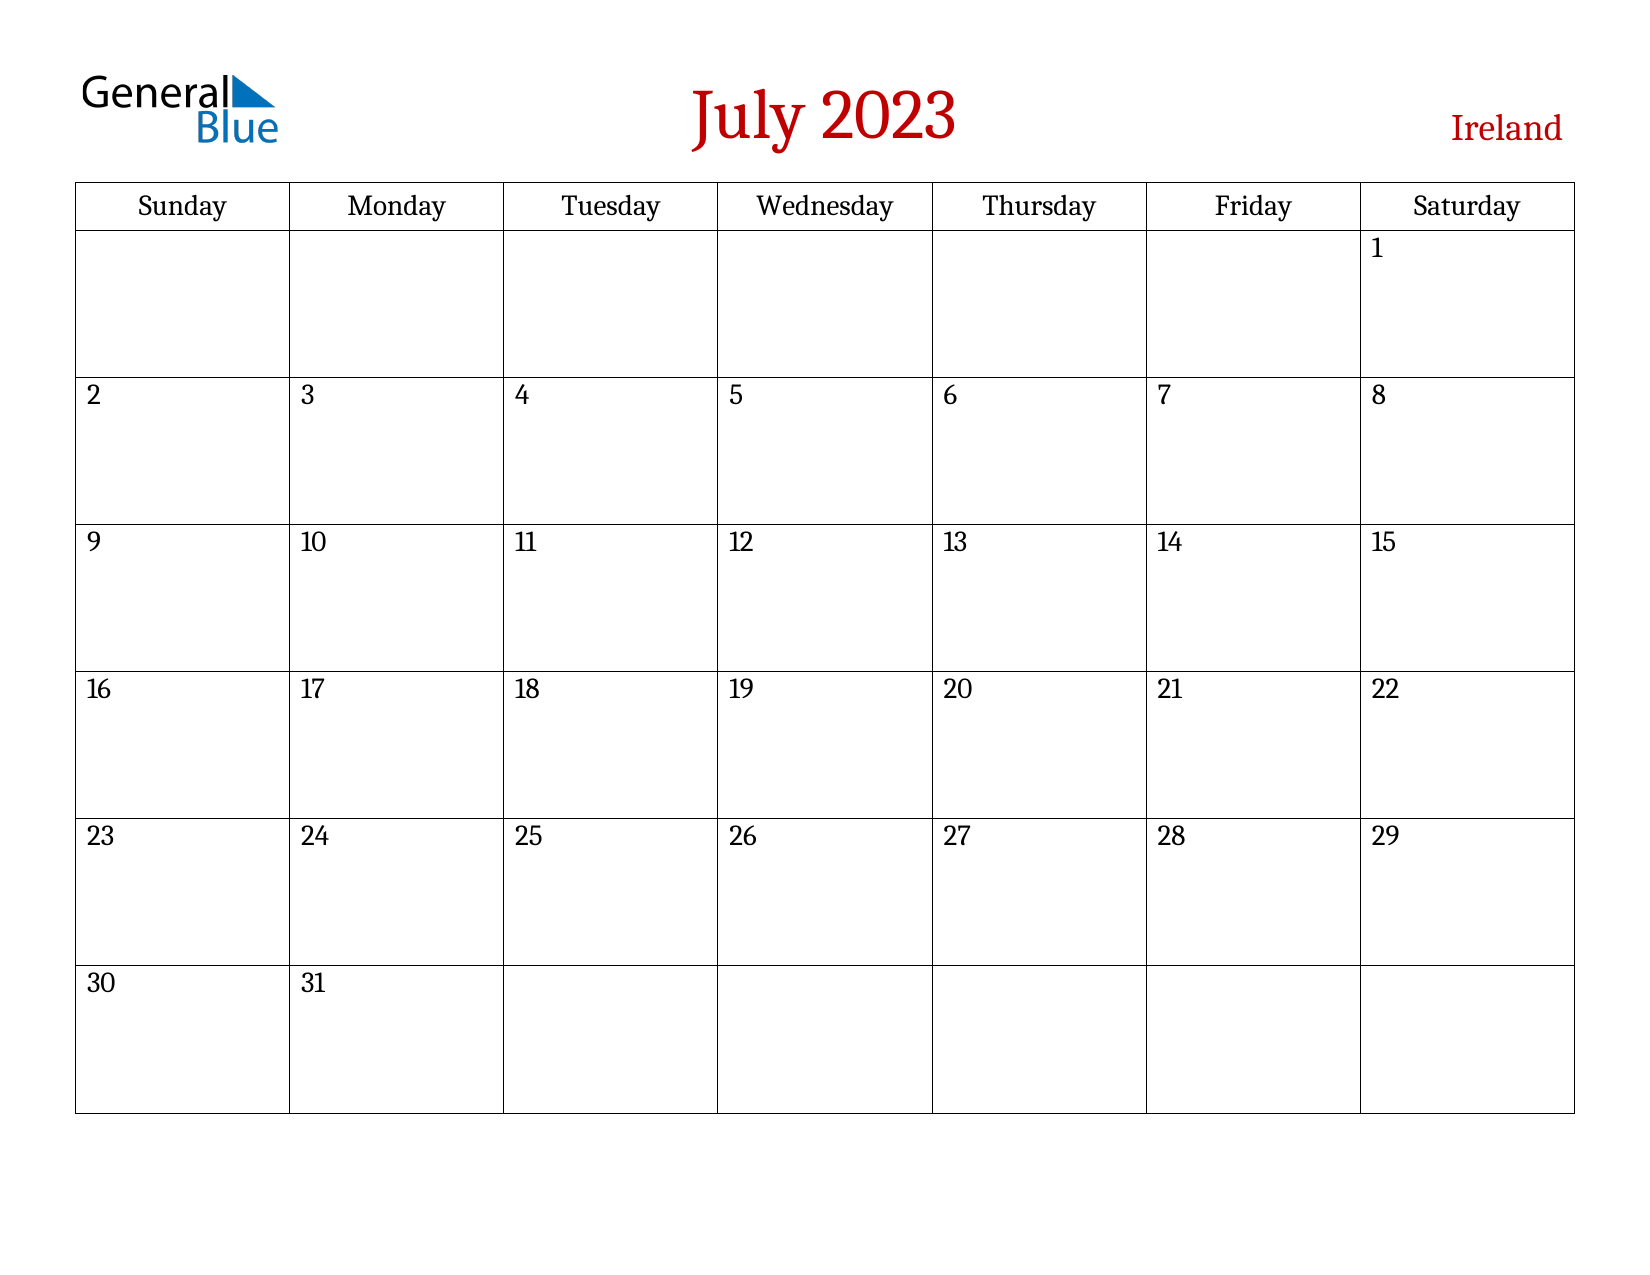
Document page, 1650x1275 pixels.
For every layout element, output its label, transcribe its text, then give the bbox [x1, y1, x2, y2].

table_cell [1147, 559, 1360, 671]
table_cell 14 [1147, 525, 1360, 559]
table_cell [76, 412, 289, 524]
table_cell 15 [1361, 525, 1574, 559]
table_cell 27 [933, 819, 1146, 853]
table_cell 3 [290, 378, 503, 412]
table_cell [504, 412, 717, 524]
table_cell 1 [1361, 231, 1574, 264]
table_cell [933, 231, 1146, 264]
table_cell [504, 706, 717, 818]
table_cell [718, 412, 932, 524]
table_header Ireland [1146, 75, 1574, 182]
table_cell [1147, 231, 1360, 264]
table_cell [290, 706, 503, 818]
table_cell [504, 966, 717, 1000]
table_cell [1361, 1000, 1574, 1112]
table_cell [718, 559, 932, 671]
table_cell [1361, 265, 1574, 377]
table_cell 18 [504, 672, 717, 706]
table_cell [290, 231, 503, 264]
table_cell [504, 559, 717, 671]
table_cell 28 [1147, 819, 1360, 853]
table_cell 30 [76, 966, 289, 1000]
table_cell [718, 1000, 932, 1112]
table_cell [504, 231, 717, 264]
table_cell [1361, 412, 1574, 524]
table_cell 9 [76, 525, 289, 559]
table_cell [76, 265, 289, 377]
table_cell Thursday [933, 183, 1146, 230]
table_cell 25 [504, 819, 717, 853]
table_cell [933, 1000, 1146, 1112]
table_cell [290, 412, 503, 524]
table_cell [290, 559, 503, 671]
table_cell [1147, 706, 1360, 818]
table_cell 5 [718, 378, 932, 412]
table_cell 19 [718, 672, 932, 706]
table_cell 2 [76, 378, 289, 412]
table_cell [504, 265, 717, 377]
table_cell [933, 706, 1146, 818]
table_cell [290, 1000, 503, 1112]
table_cell [933, 265, 1146, 377]
table_cell [1361, 706, 1574, 818]
table_cell 20 [933, 672, 1146, 706]
table_cell [718, 265, 932, 377]
table_cell [718, 706, 932, 818]
table_cell [718, 966, 932, 1000]
table_header [76, 75, 503, 182]
table_cell 31 [290, 966, 503, 1000]
table_cell [933, 412, 1146, 524]
table_cell [718, 853, 932, 965]
table_cell Saturday [1361, 183, 1574, 230]
table_cell 13 [933, 525, 1146, 559]
table_cell Tuesday [504, 183, 717, 230]
table_cell 8 [1361, 378, 1574, 412]
table_cell [1147, 1000, 1360, 1112]
table_cell 10 [290, 525, 503, 559]
picture [82, 75, 278, 143]
table_cell [76, 1000, 289, 1112]
table_cell 29 [1361, 819, 1574, 853]
table_cell [933, 559, 1146, 671]
table_cell Friday [1147, 183, 1360, 230]
table_cell 22 [1361, 672, 1574, 706]
table_cell [76, 853, 289, 965]
table_cell 17 [290, 672, 503, 706]
table_cell 11 [504, 525, 717, 559]
table_cell 12 [718, 525, 932, 559]
table_cell 23 [76, 819, 289, 853]
table_cell [1361, 853, 1574, 965]
table_cell 6 [933, 378, 1146, 412]
table_cell [504, 1000, 717, 1112]
table_cell [504, 853, 717, 965]
table_cell [1147, 853, 1360, 965]
table_cell [1147, 265, 1360, 377]
table_cell [290, 853, 503, 965]
table_cell 7 [1147, 378, 1360, 412]
table_cell 4 [504, 378, 717, 412]
table_cell [1147, 966, 1360, 1000]
table_cell [290, 265, 503, 377]
table_cell Sunday [76, 183, 289, 230]
table_cell 24 [290, 819, 503, 853]
table_cell Monday [290, 183, 503, 230]
table_cell [718, 231, 932, 264]
table_cell [1147, 412, 1360, 524]
table_cell [76, 231, 289, 264]
table_cell [1361, 559, 1574, 671]
table_cell [1361, 966, 1574, 1000]
table_header July 2023 [504, 75, 1146, 182]
table_cell [76, 559, 289, 671]
table_cell [76, 706, 289, 818]
table_cell 16 [76, 672, 289, 706]
table_cell [933, 853, 1146, 965]
table_cell Wednesday [718, 183, 932, 230]
table_cell 26 [718, 819, 932, 853]
table_cell [933, 966, 1146, 1000]
table_cell 21 [1147, 672, 1360, 706]
